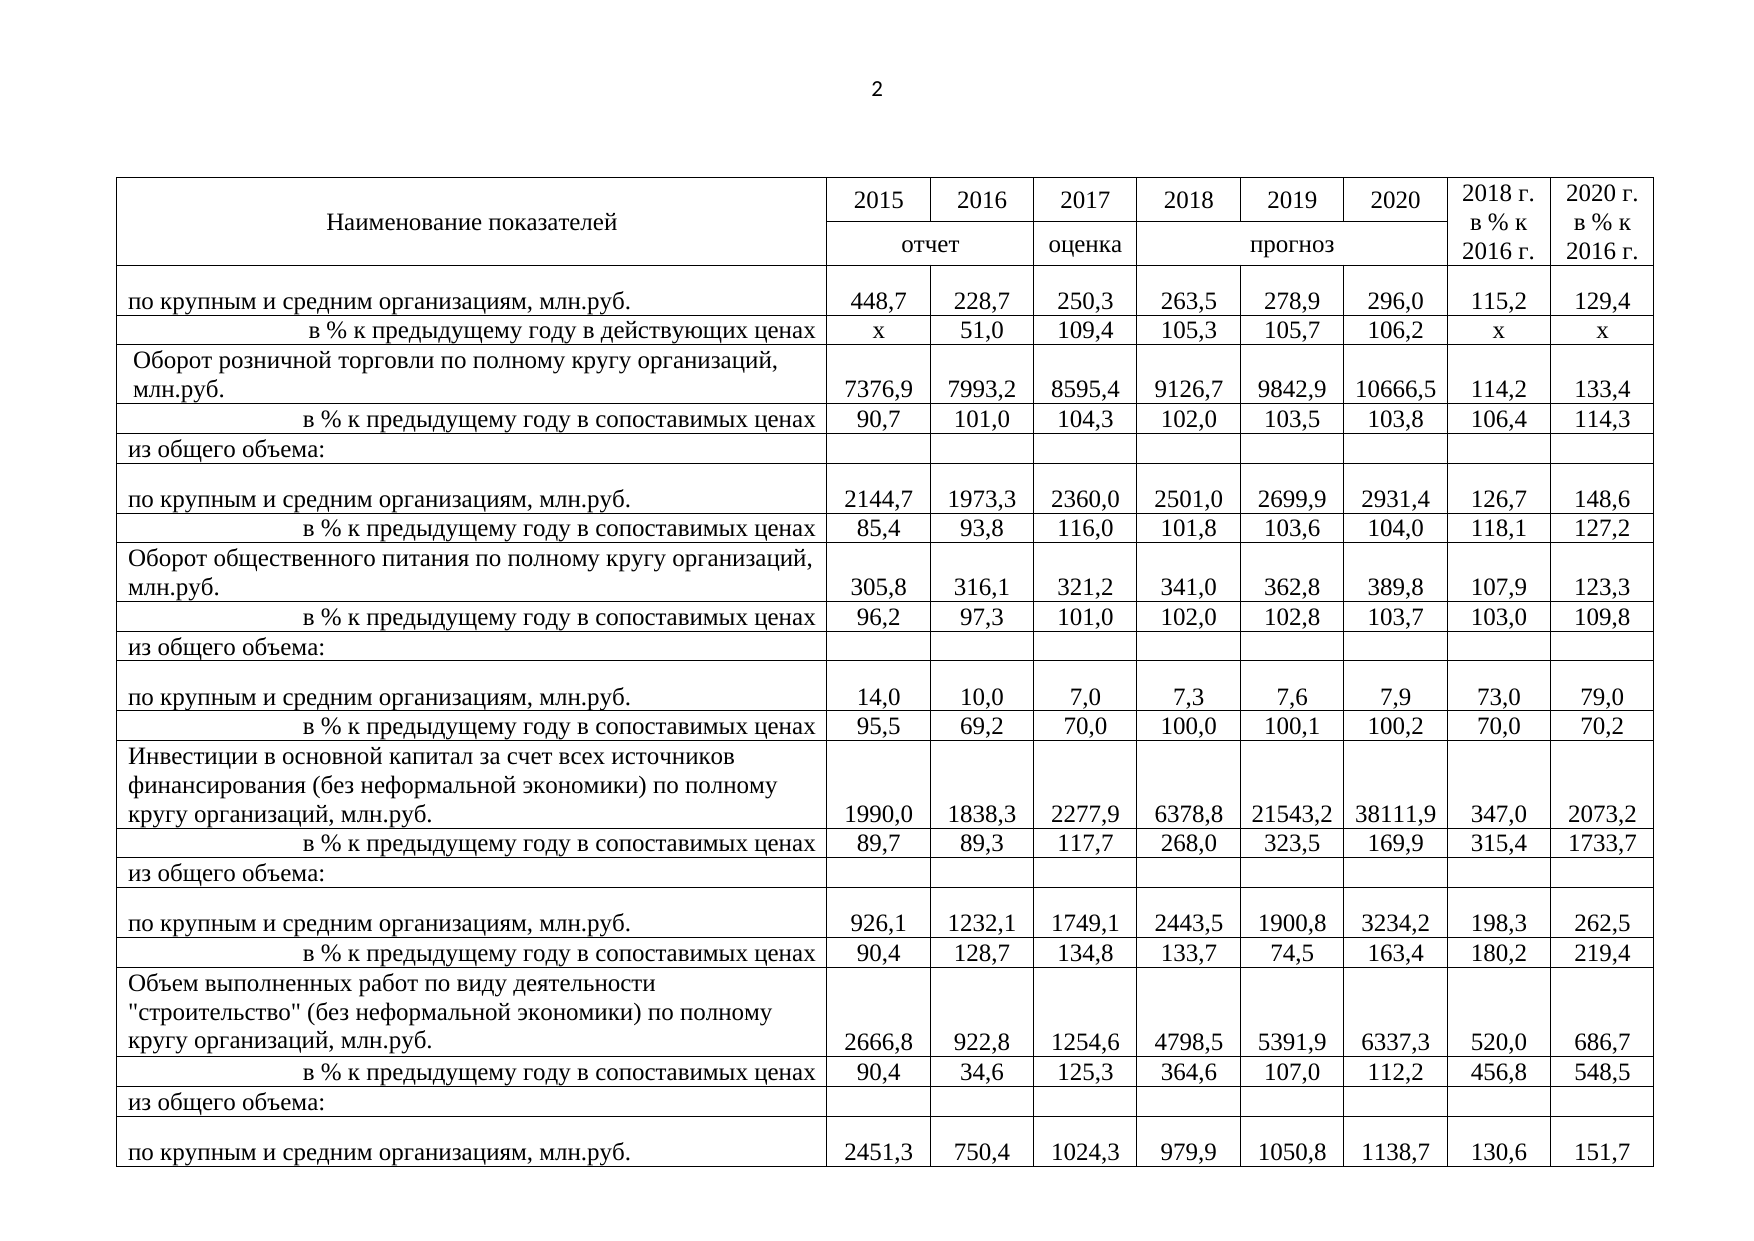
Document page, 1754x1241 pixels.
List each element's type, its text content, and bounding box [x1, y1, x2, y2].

table_cell в % к предыдущему году в действующих ценах [117, 316, 826, 344]
table_cell [1551, 858, 1653, 887]
table_cell [1551, 1087, 1653, 1116]
table_cell 926,1 [827, 888, 930, 937]
table_cell 103,5 [1241, 404, 1343, 433]
table_cell 97,3 [931, 602, 1033, 631]
table_cell [827, 632, 930, 660]
table_cell 115,2 [1448, 266, 1550, 314]
table_cell 100,0 [1137, 711, 1240, 740]
table_cell в % к предыдущему году в сопоставимых ценах [117, 602, 826, 631]
table_cell 2016 [931, 178, 1033, 221]
table_cell 228,7 [931, 266, 1033, 314]
table_cell 7,9 [1344, 661, 1447, 710]
table_cell х [1448, 316, 1550, 344]
table_cell 101,0 [1034, 602, 1136, 631]
table_cell 133,7 [1137, 938, 1240, 967]
table_cell 2451,3 [827, 1117, 930, 1166]
table_cell 219,4 [1551, 938, 1653, 967]
table_cell по крупным и средним организациям, млн.руб. [117, 266, 826, 314]
table_cell [1448, 858, 1550, 887]
table_cell 296,0 [1344, 266, 1447, 314]
table_cell 9842,9 [1241, 345, 1343, 403]
table_cell 389,8 [1344, 543, 1447, 601]
table_cell 1900,8 [1241, 888, 1343, 937]
table_cell 10666,5 [1344, 345, 1447, 403]
table_cell 2443,5 [1137, 888, 1240, 937]
table_cell 262,5 [1551, 888, 1653, 937]
table_cell 7,6 [1241, 661, 1343, 710]
table_cell [1448, 434, 1550, 462]
table_cell 1024,3 [1034, 1117, 1136, 1166]
table_cell 151,7 [1551, 1117, 1653, 1166]
table_cell 109,4 [1034, 316, 1136, 344]
table_cell 104,3 [1034, 404, 1136, 433]
table_cell [1241, 434, 1343, 462]
table_cell 364,6 [1137, 1057, 1240, 1086]
table_cell Оборот розничной торговли по полному кругу организаций, млн.руб. [117, 345, 826, 403]
table_cell 14,0 [827, 661, 930, 710]
table_cell 134,8 [1034, 938, 1136, 967]
table_cell 90,7 [827, 404, 930, 433]
table_cell 89,7 [827, 829, 930, 857]
table_cell 7993,2 [931, 345, 1033, 403]
table_cell 2019 [1241, 178, 1343, 221]
table_cell [1551, 434, 1653, 462]
table_cell 2277,9 [1034, 741, 1136, 827]
table_cell прогноз [1137, 222, 1447, 264]
table_cell 362,8 [1241, 543, 1343, 601]
table_cell 4798,5 [1137, 968, 1240, 1056]
table_cell 123,3 [1551, 543, 1653, 601]
table_cell [1241, 858, 1343, 887]
table_cell 922,8 [931, 968, 1033, 1056]
table_cell 7376,9 [827, 345, 930, 403]
table_cell 116,0 [1034, 514, 1136, 542]
table_cell по крупным и средним организациям, млн.руб. [117, 464, 826, 512]
table_cell 107,0 [1241, 1057, 1343, 1086]
table_cell 268,0 [1137, 829, 1240, 857]
table_cell в % к предыдущему году в сопоставимых ценах [117, 711, 826, 740]
table_cell 1138,7 [1344, 1117, 1447, 1166]
table_cell 8595,4 [1034, 345, 1136, 403]
table_cell 2018 [1137, 178, 1240, 221]
table_cell [827, 858, 930, 887]
table_cell [931, 434, 1033, 462]
table_cell 341,0 [1137, 543, 1240, 601]
table_cell 2666,8 [827, 968, 930, 1056]
table_cell 102,0 [1137, 404, 1240, 433]
table_cell 74,5 [1241, 938, 1343, 967]
table_cell 90,4 [827, 938, 930, 967]
table_cell [1137, 1087, 1240, 1116]
table_cell 263,5 [1137, 266, 1240, 314]
table_cell 148,6 [1551, 464, 1653, 512]
table_cell 70,0 [1034, 711, 1136, 740]
table_cell 10,0 [931, 661, 1033, 710]
table_cell [1137, 434, 1240, 462]
table_cell 2073,2 [1551, 741, 1653, 827]
table_cell 73,0 [1448, 661, 1550, 710]
table_cell в % к предыдущему году в сопоставимых ценах [117, 514, 826, 542]
table_cell 2020 [1344, 178, 1447, 221]
table_cell 456,8 [1448, 1057, 1550, 1086]
table_cell 130,6 [1448, 1117, 1550, 1166]
table_cell 520,0 [1448, 968, 1550, 1056]
table_cell 250,3 [1034, 266, 1136, 314]
table_cell 38111,9 [1344, 741, 1447, 827]
table_cell 89,3 [931, 829, 1033, 857]
table_cell 105,7 [1241, 316, 1343, 344]
table_cell [1034, 434, 1136, 462]
table_cell в % к предыдущему году в сопоставимых ценах [117, 404, 826, 433]
table_cell 85,4 [827, 514, 930, 542]
table_cell 2501,0 [1137, 464, 1240, 512]
table_cell 118,1 [1448, 514, 1550, 542]
table_cell 305,8 [827, 543, 930, 601]
table_cell [827, 1087, 930, 1116]
table_cell 2931,4 [1344, 464, 1447, 512]
table_cell 169,9 [1344, 829, 1447, 857]
table_cell 103,7 [1344, 602, 1447, 631]
table_cell 1733,7 [1551, 829, 1653, 857]
table_cell 321,2 [1034, 543, 1136, 601]
table_cell из общего объема: [117, 858, 826, 887]
table_cell 70,0 [1448, 711, 1550, 740]
table_cell 2144,7 [827, 464, 930, 512]
table_cell 316,1 [931, 543, 1033, 601]
table_cell 2020 г. в % к 2016 г. [1551, 178, 1653, 264]
table_cell 2018 г. в % к 2016 г. [1448, 178, 1550, 264]
table_cell Инвестиции в основной капитал за счет всех источников финансирования (без неформальной экономики) по полному кругу организаций, млн.руб. [117, 741, 826, 827]
table_cell 109,8 [1551, 602, 1653, 631]
table_cell [1034, 632, 1136, 660]
table_cell 114,3 [1551, 404, 1653, 433]
table_cell [1551, 632, 1653, 660]
table_cell 127,2 [1551, 514, 1653, 542]
table_cell [931, 1087, 1033, 1116]
table_cell [1241, 632, 1343, 660]
table_cell 125,3 [1034, 1057, 1136, 1086]
table_cell 7,0 [1034, 661, 1136, 710]
table_cell 34,6 [931, 1057, 1033, 1086]
table_cell 101,0 [931, 404, 1033, 433]
table_cell 101,8 [1137, 514, 1240, 542]
table_cell 1973,3 [931, 464, 1033, 512]
table_cell 70,2 [1551, 711, 1653, 740]
table_cell Оборот общественного питания по полному кругу организаций, млн.руб. [117, 543, 826, 601]
table_cell 104,0 [1344, 514, 1447, 542]
table_cell [1344, 434, 1447, 462]
table_cell 1990,0 [827, 741, 930, 827]
table_cell [1344, 1087, 1447, 1116]
table_cell 69,2 [931, 711, 1033, 740]
table_cell 51,0 [931, 316, 1033, 344]
table_cell 750,4 [931, 1117, 1033, 1166]
table_cell [1241, 1087, 1343, 1116]
table_cell 1749,1 [1034, 888, 1136, 937]
table_cell из общего объема: [117, 1087, 826, 1116]
table_cell по крупным и средним организациям, млн.руб. [117, 1117, 826, 1166]
table_cell 3234,2 [1344, 888, 1447, 937]
table_cell 107,9 [1448, 543, 1550, 601]
table_cell 315,4 [1448, 829, 1550, 857]
table_cell 102,8 [1241, 602, 1343, 631]
table_cell 686,7 [1551, 968, 1653, 1056]
table_cell из общего объема: [117, 632, 826, 660]
table_cell Объем выполненных работ по виду деятельности "строительство" (без неформальной экономики) по полному кругу организаций, млн.руб. [117, 968, 826, 1056]
table_cell [1448, 632, 1550, 660]
table_cell 79,0 [1551, 661, 1653, 710]
table_cell 9126,7 [1137, 345, 1240, 403]
table_cell 93,8 [931, 514, 1033, 542]
table_cell 6337,3 [1344, 968, 1447, 1056]
table_cell [1344, 632, 1447, 660]
table_cell 198,3 [1448, 888, 1550, 937]
table_cell 103,0 [1448, 602, 1550, 631]
table_cell 2699,9 [1241, 464, 1343, 512]
table_cell 105,3 [1137, 316, 1240, 344]
table_cell 90,4 [827, 1057, 930, 1086]
table_cell [1344, 858, 1447, 887]
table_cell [117, 1057, 826, 1086]
table_cell [827, 434, 930, 462]
table_cell в % к предыдущему году в сопоставимых ценах [117, 938, 826, 967]
table_cell [931, 632, 1033, 660]
table_cell 2015 [827, 178, 930, 221]
table_cell 95,5 [827, 711, 930, 740]
table_cell Наименование показателей [117, 178, 826, 264]
table_cell из общего объема: [117, 434, 826, 462]
table_cell 548,5 [1551, 1057, 1653, 1086]
table_cell [931, 858, 1033, 887]
table_cell 103,8 [1344, 404, 1447, 433]
table_cell 114,2 [1448, 345, 1550, 403]
table_cell 448,7 [827, 266, 930, 314]
table_cell 278,9 [1241, 266, 1343, 314]
table_cell 163,4 [1344, 938, 1447, 967]
table_cell 103,6 [1241, 514, 1343, 542]
table_cell 7,3 [1137, 661, 1240, 710]
table_cell [1448, 1087, 1550, 1116]
table_cell 100,1 [1241, 711, 1343, 740]
table_cell 106,4 [1448, 404, 1550, 433]
table_cell 100,2 [1344, 711, 1447, 740]
table_cell 2017 [1034, 178, 1136, 221]
table_cell 21543,2 [1241, 741, 1343, 827]
table_cell в % к предыдущему году в сопоставимых ценах [117, 829, 826, 857]
table_cell [1034, 1087, 1136, 1116]
table_cell 1254,6 [1034, 968, 1136, 1056]
table_cell 6378,8 [1137, 741, 1240, 827]
table_cell [1034, 858, 1136, 887]
table_cell 106,2 [1344, 316, 1447, 344]
table_cell [1137, 858, 1240, 887]
table_cell 323,5 [1241, 829, 1343, 857]
table_cell 979,9 [1137, 1117, 1240, 1166]
table_cell 2360,0 [1034, 464, 1136, 512]
table_cell 347,0 [1448, 741, 1550, 827]
table_cell [1137, 632, 1240, 660]
table_cell 117,7 [1034, 829, 1136, 857]
table_cell 180,2 [1448, 938, 1550, 967]
table_cell 96,2 [827, 602, 930, 631]
table_cell 126,7 [1448, 464, 1550, 512]
table_cell х [1551, 316, 1653, 344]
table_cell 1050,8 [1241, 1117, 1343, 1166]
table_cell отчет [827, 222, 1033, 264]
table_cell оценка [1034, 222, 1136, 264]
table_cell по крупным и средним организациям, млн.руб. [117, 888, 826, 937]
table_cell х [827, 316, 930, 344]
table_cell 1232,1 [931, 888, 1033, 937]
table_cell 112,2 [1344, 1057, 1447, 1086]
table_cell 129,4 [1551, 266, 1653, 314]
table_cell по крупным и средним организациям, млн.руб. [117, 661, 826, 710]
table_cell 128,7 [931, 938, 1033, 967]
table_cell 5391,9 [1241, 968, 1343, 1056]
table_cell 102,0 [1137, 602, 1240, 631]
table_cell 133,4 [1551, 345, 1653, 403]
table_cell 1838,3 [931, 741, 1033, 827]
